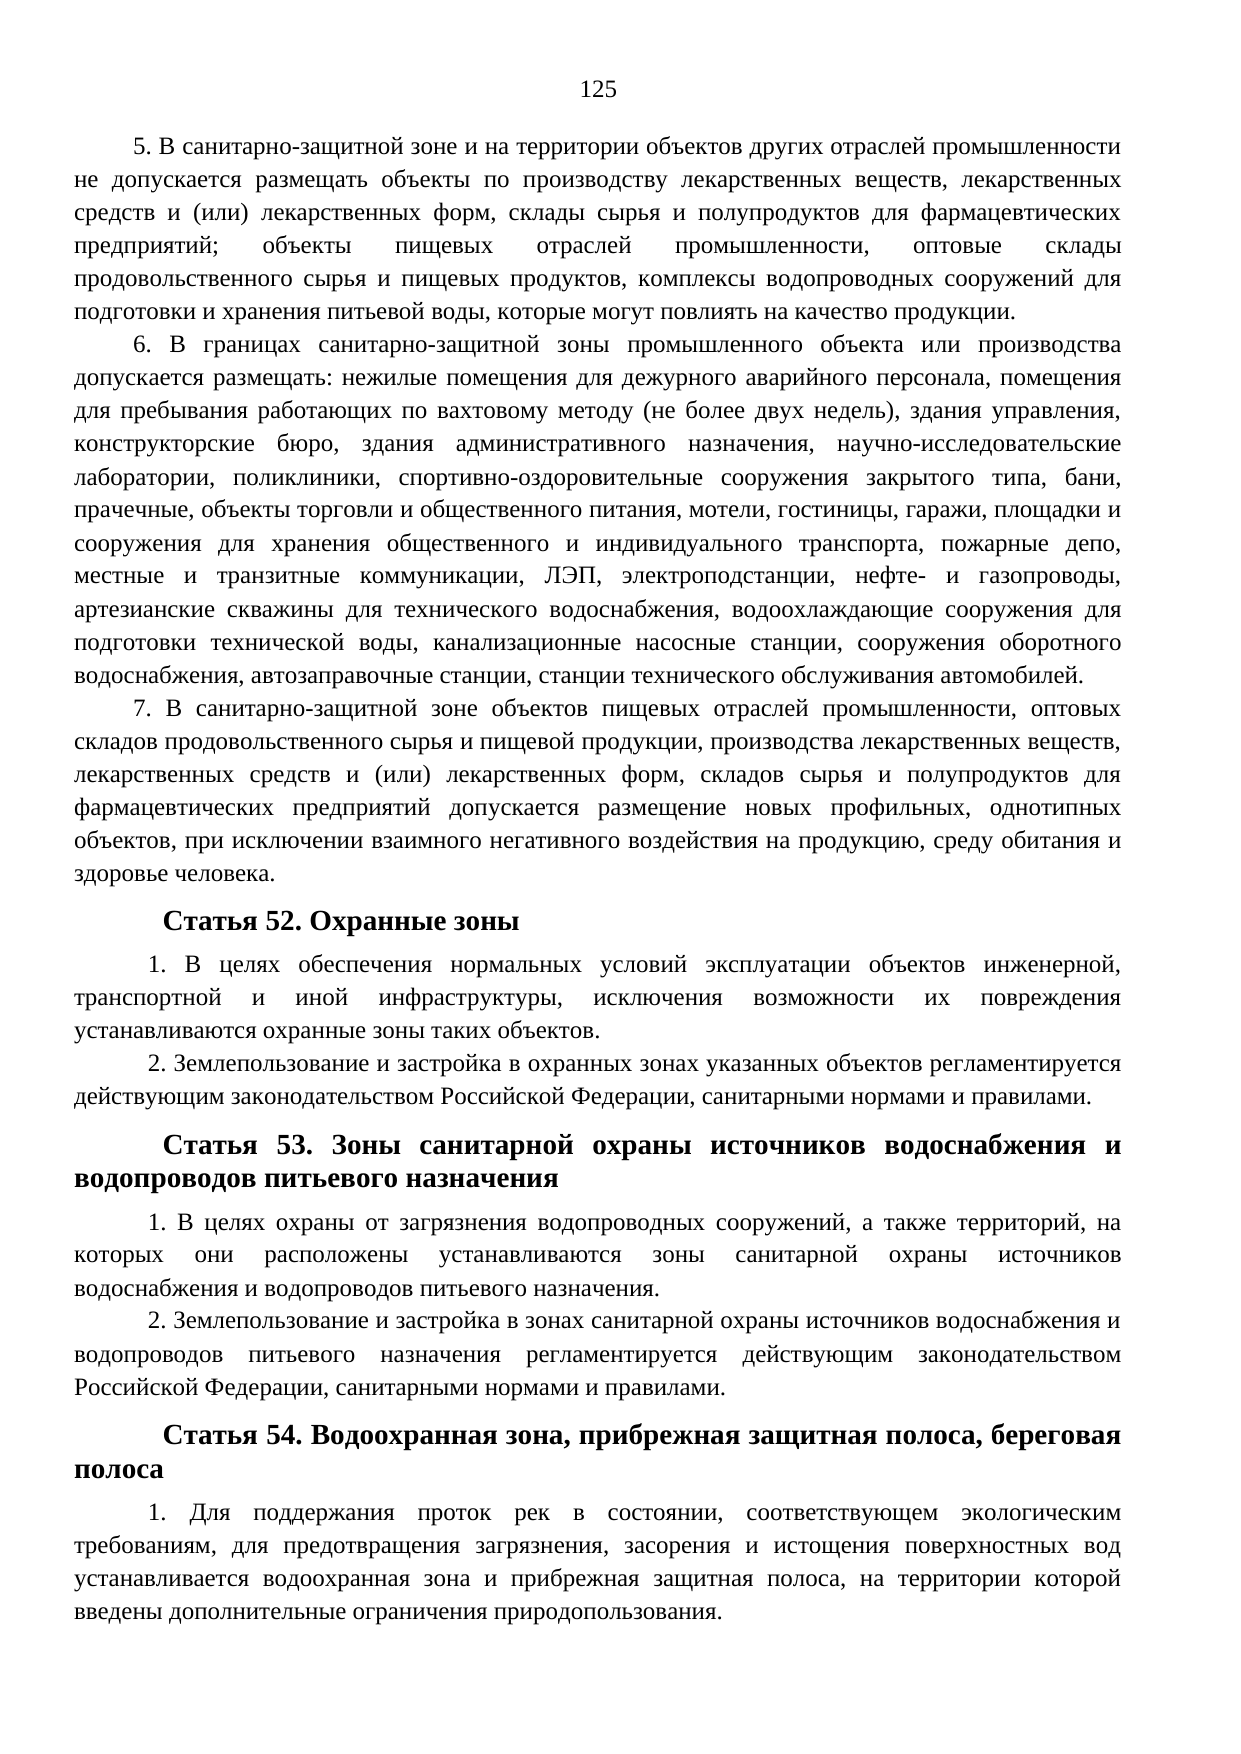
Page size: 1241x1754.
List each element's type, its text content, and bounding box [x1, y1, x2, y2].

subtitle Статья 52. Охранные зоны [74, 903, 1122, 937]
text 2. Землепользование и застройка в зонах санитарной охраны источников водоснабжения и водопроводов питьевого назначения регламентируется действующим законодательством Российской Федерации, санитарными нормами и правилами. [74, 1306, 1122, 1400]
text 7. В санитарно-защитной зоне объектов пищевых отраслей промышленности, оптовых складов продовольственного сырья и пищевой продукции, производства лекарственных веществ, лекарственных средств и (или) лекарственных форм, складов сырья и полупродуктов для фармацевтических предприятий допускается размещение новых профильных, однотипных объектов, при исключении взаимного негативного воздействия на продукцию, среду обитания и здоровье человека. [74, 693, 1122, 887]
text 5. В санитарно-защитной зоне и на территории объектов других отраслей промышленности не допускается размещать объекты по производству лекарственных веществ, лекарственных средств и (или) лекарственных форм, склады сырья и полупродуктов для фармацевтических предприятий; объекты пищевых отраслей промышленности, оптовые склады продовольственного сырья и пищевых продуктов, комплексы водопроводных сооружений для подготовки и хранения питьевой воды, которые могут повлиять на качество продукции. [74, 131, 1122, 325]
text 1. В целях охраны от загрязнения водопроводных сооружений, а также территорий, на которых они расположены устанавливаются зоны санитарной охраны источников водоснабжения и водопроводов питьевого назначения. [74, 1207, 1122, 1301]
text 2. Землепользование и застройка в охранных зонах указанных объектов регламентируется действующим законодательством Российской Федерации, санитарными нормами и правилами. [74, 1048, 1122, 1110]
text 6. В границах санитарно-защитной зоны промышленного объекта или производства допускается размещать: нежилые помещения для дежурного аварийного персонала, помещения для пребывания работающих по вахтовому методу (не более двух недель), здания управления, конструкторские бюро, здания административного назначения, научно-исследовательские лаборатории, поликлиники, спортивно-оздоровительные сооружения закрытого типа, бани, прачечные, объекты торговли и общественного питания, мотели, гостиницы, гаражи, площадки и сооружения для хранения общественного и индивидуального транспорта, пожарные депо, местные и транзитные коммуникации, ЛЭП, электроподстанции, нефте- и газопроводы, артезианские скважины для технического водоснабжения, водоохлаждающие сооружения для подготовки технической воды, канализационные насосные станции, сооружения оборотного водоснабжения, автозаправочные станции, станции технического обслуживания автомобилей. [74, 329, 1122, 688]
text 1. В целях обеспечения нормальных условий эксплуатации объектов инженерной, транспортной и иной инфраструктуры, исключения возможности их повреждения устанавливаются охранные зоны таких объектов. [74, 949, 1122, 1044]
text 1. Для поддержания проток рек в состоянии, соответствующем экологическим требованиям, для предотвращения загрязнения, засорения и истощения поверхностных вод устанавливается водоохранная зона и прибрежная защитная полоса, на территории которой введены дополнительные ограничения природопользования. [74, 1497, 1122, 1624]
subtitle Статья 54. Водоохранная зона, прибрежная защитная полоса, береговая полоса [74, 1417, 1122, 1484]
subtitle Статья 53. Зоны санитарной охраны источников водоснабжения и водопроводов питьевого назначения [74, 1127, 1122, 1194]
